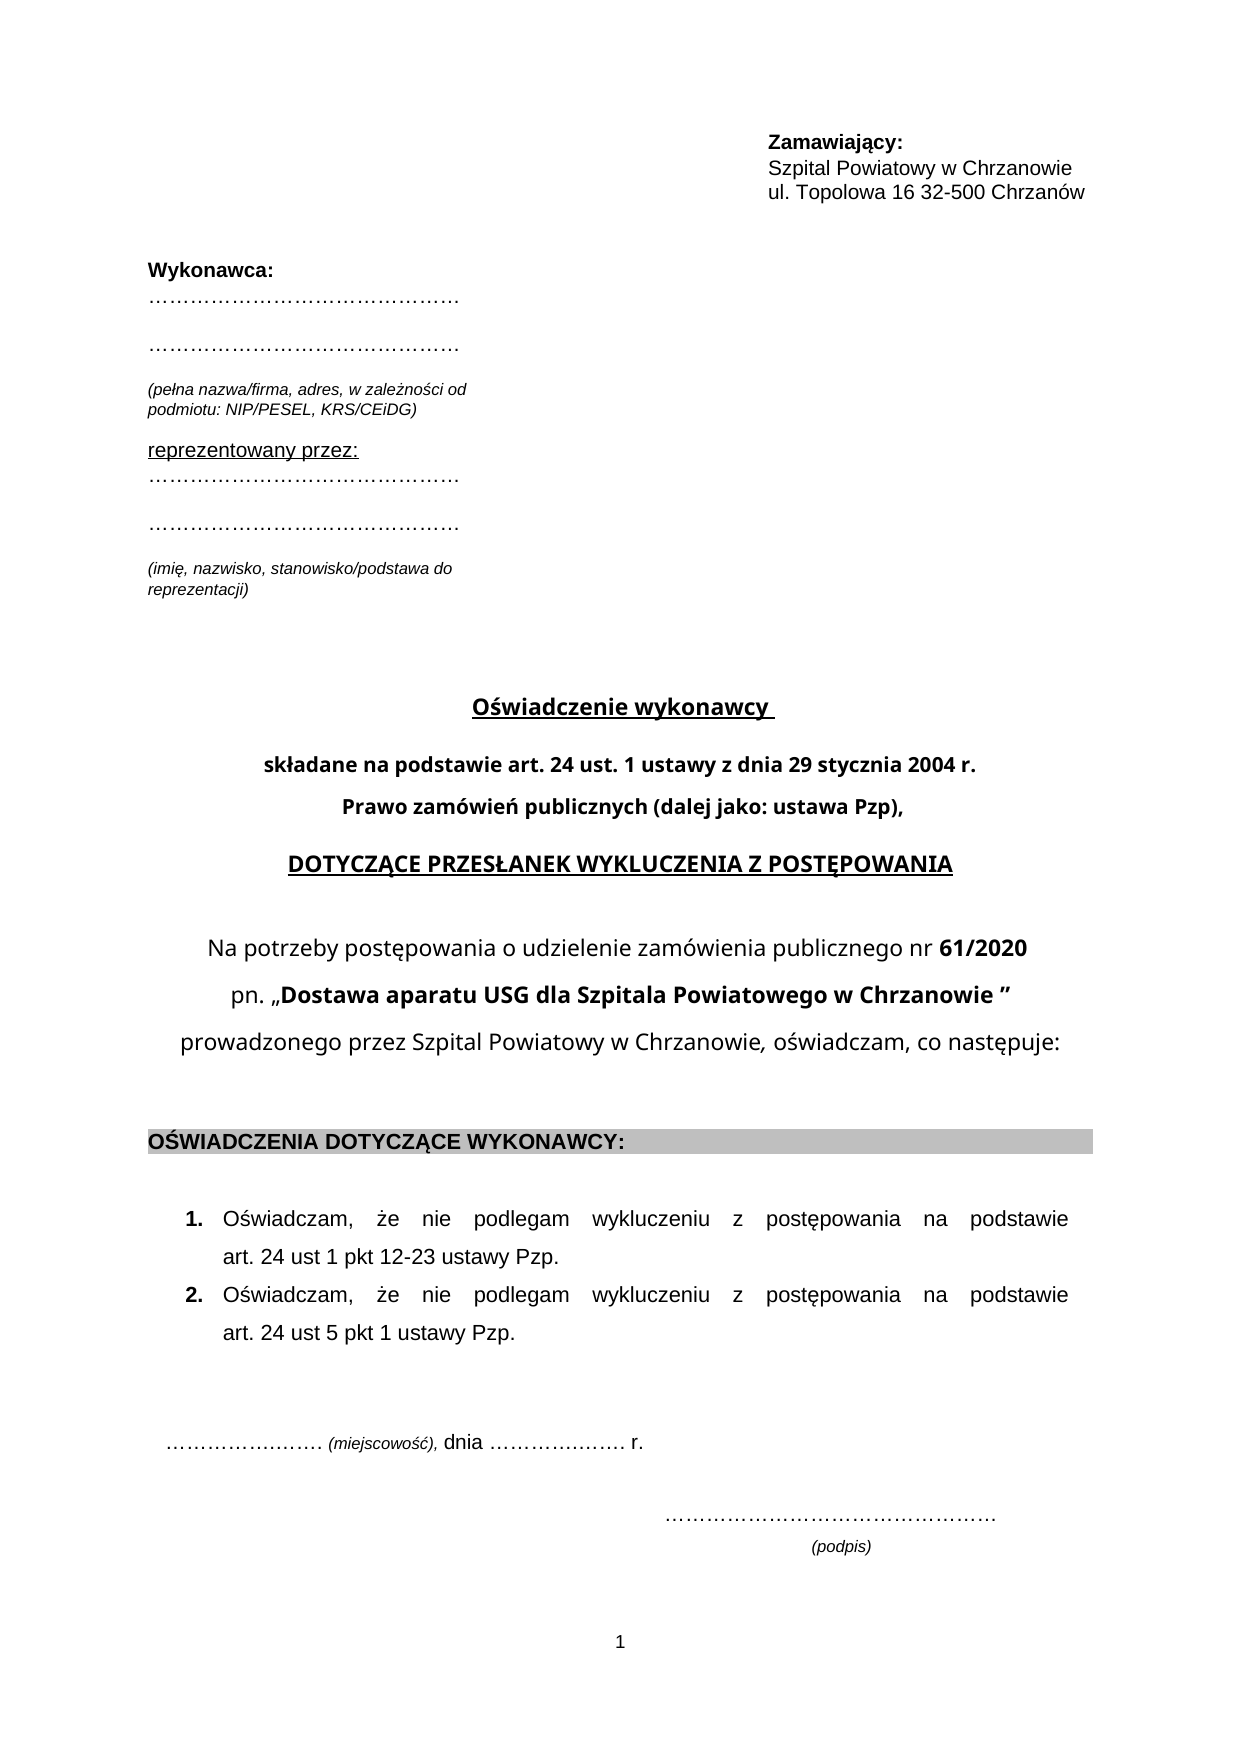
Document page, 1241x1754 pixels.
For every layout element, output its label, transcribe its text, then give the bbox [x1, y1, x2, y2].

text Szpital Powiatowy w Chrzanowie [768, 156, 1093, 179]
text OŚWIADCZENIA DOTYCZĄCE WYKONAWCY: [148, 1129, 1093, 1154]
text Oświadczenie wykonawcy [148, 691, 1093, 722]
text (podpis) [738, 1537, 1093, 1556]
text DOTYCZĄCE PRZESŁANEK WYKLUCZENIA Z POSTĘPOWANIA [148, 848, 1093, 879]
text ……………………………………………………………………………… [148, 284, 472, 356]
text (pełna nazwa/firma, adres, w zależności od podmiotu: NIP/PESEL, KRS/CEiDG) [148, 379, 472, 419]
text (imię, nazwisko, stanowisko/podstawa do reprezentacji) [148, 559, 472, 599]
text ……………………………………………………………………………… [148, 463, 472, 535]
text …………….……. (miejscowość), dnia ………….……. r. [148, 1429, 1093, 1453]
text Prawo zamówień publicznych (dalej jako: ustawa Pzp), [148, 792, 1093, 821]
text Wykonawca: [148, 258, 1093, 282]
text składane na podstawie art. 24 ust. 1 ustawy z dnia 29 stycznia 2004 r. [148, 750, 1093, 778]
text ul. Topolowa 16 32-500 Chrzanów [768, 179, 1093, 203]
text ………………………………………… [148, 1501, 1093, 1525]
list Oświadczam, że nie podlegam wykluczeniu z postępowania na podstawie art. 24 ust 5 pkt 1 ustawy Pzp. [185, 1282, 1093, 1345]
text reprezentowany przez: [148, 437, 1093, 461]
list Oświadczam, że nie podlegam wykluczeniu z postępowania na podstawie art. 24 ust 1 pkt 12-23 ustawy Pzp. [185, 1206, 1093, 1269]
text Zamawiający: [694, 130, 1093, 154]
text Na potrzeby postępowania o udzielenie zamówienia publicznego nr 61/2020 pn. „Dostawa aparatu USG dla Szpitala Powiatowego w Chrzanowie ” prowadzonego przez Szpital Powiatowy w Chrzanowie, oświadczam, co następuje: [148, 932, 1093, 1057]
